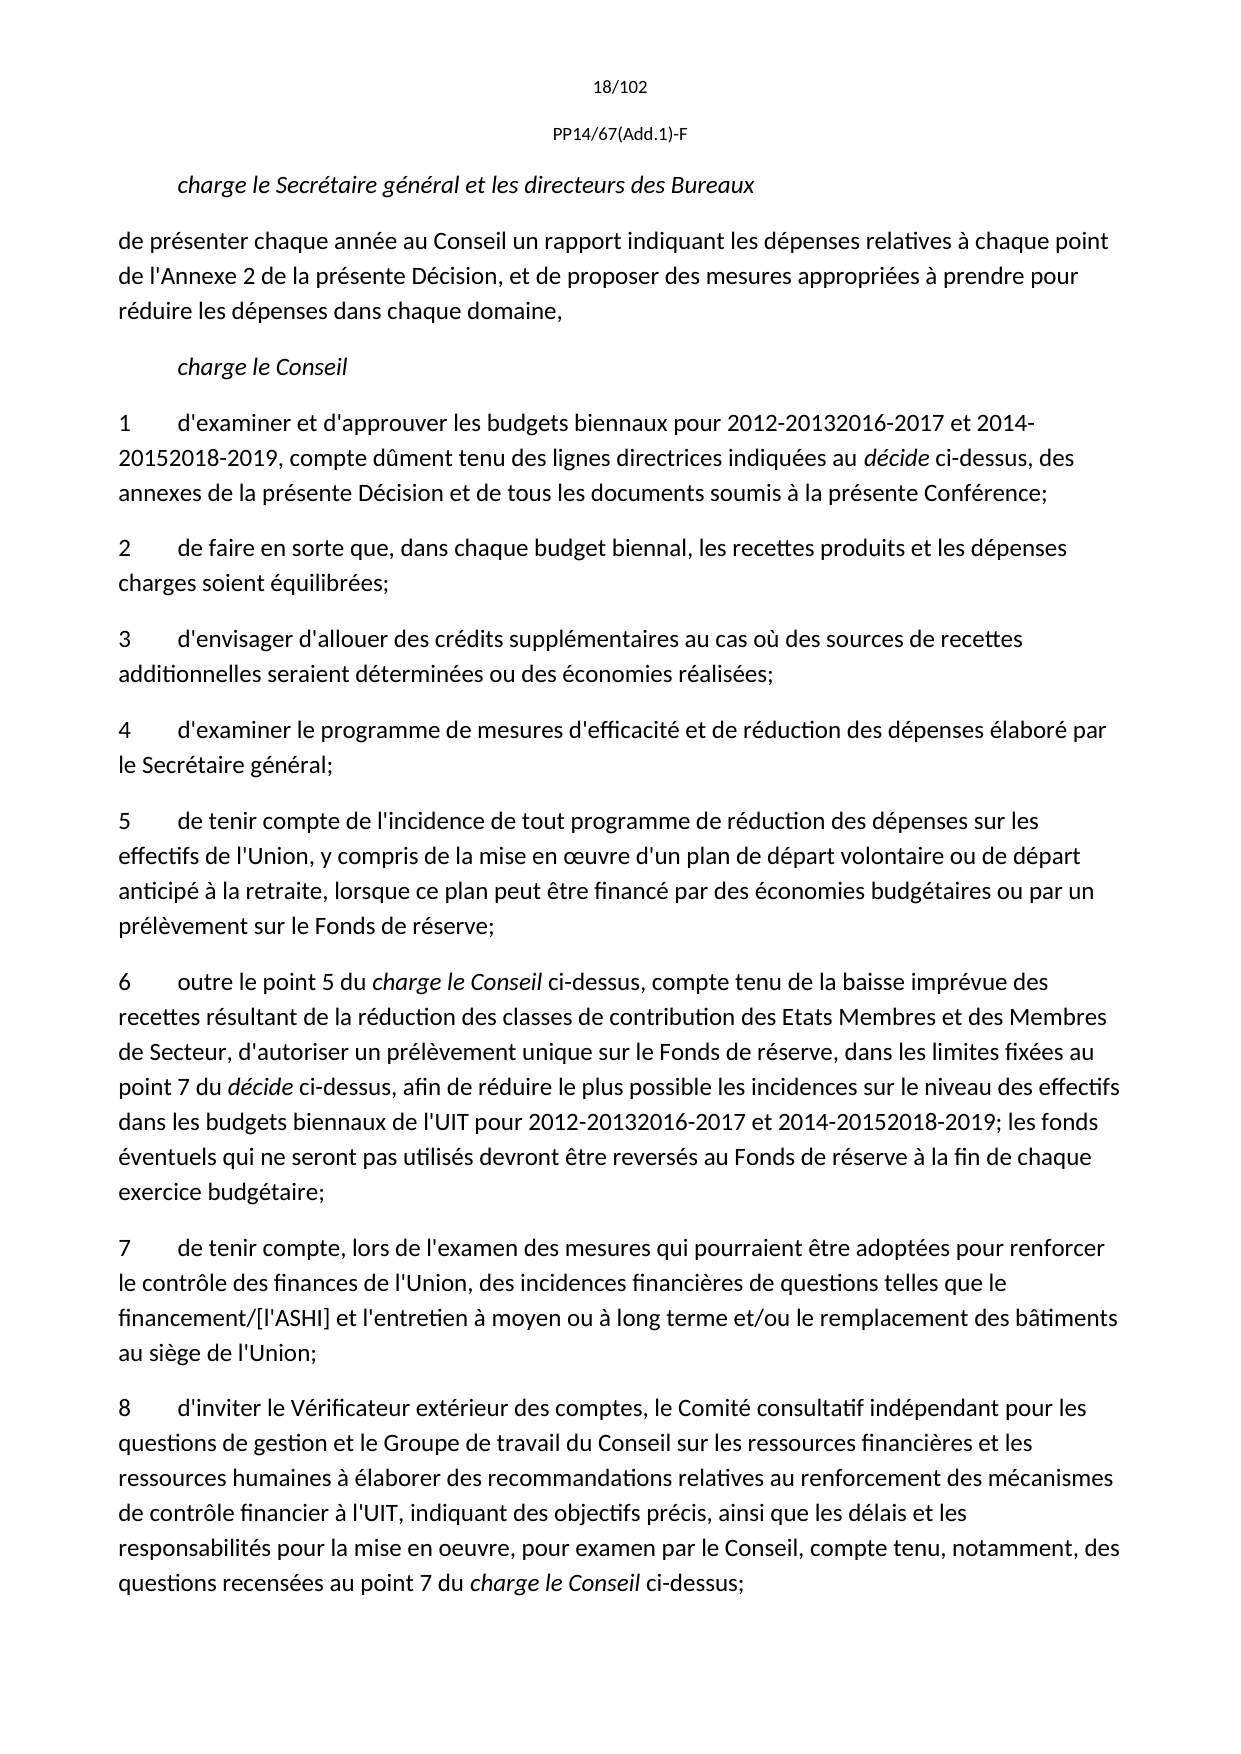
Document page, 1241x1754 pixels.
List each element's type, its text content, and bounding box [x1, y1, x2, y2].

text 5 de tenir compte de l'incidence de tout programme de réduction des dépenses sur les effectifs de l'Union, y compris de la mise en œuvre d'un plan de départ volontaire ou de départ anticipé à la retraite, lorsque ce plan peut être financé par des économies budgétaires ou par un prélèvement sur le Fonds de réserve; [118, 805, 1122, 941]
text charge le Secrétaire général et les directeurs des Bureaux [177, 169, 1122, 200]
text 3 d'envisager d'allouer des crédits supplémentaires au cas où des sources de recettes additionnelles seraient déterminées ou des économies réalisées; [118, 623, 1122, 689]
text 4 d'examiner le programme de mesures d'efficacité et de réduction des dépenses élaboré par le Secrétaire général; [118, 714, 1122, 780]
text 2 de faire en sorte que, dans chaque budget biennal, les et les soient équilibrés; [118, 532, 1122, 598]
text 1 d'examiner et d'approuver les budgets biennaux pour et , compte dûment tenu des lignes directrices indiquées au décide ci-dessus, des annexes de la présente Décision et de tous les documents soumis à la présente Conférence; [118, 407, 1122, 507]
text de présenter chaque année au Conseil un rapport indiquant les dépenses relatives à chaque point de l'Annexe 2 de la présente Décision, et de proposer des mesures appropriées à prendre pour réduire les dépenses dans chaque domaine, [118, 225, 1122, 326]
text charge le Conseil [177, 351, 1122, 381]
text 6 outre le point 5 du charge le Conseil ci-dessus, compte tenu de la baisse imprévue des recettes résultant de la réduction des classes de contribution des Etats Membres et des Membres de Secteur, d'autoriser un prélèvement unique sur le Fonds de réserve, dans les limites fixées au point 7 du décide ci-dessus, afin de réduire le plus possible les incidences sur le niveau des effectifs dans les budgets biennaux de l'UIT pour et ; les fonds éventuels qui ne seront pas utilisés devront être reversés au Fonds de réserve à la fin de chaque exercice budgétaire; [118, 966, 1122, 1206]
